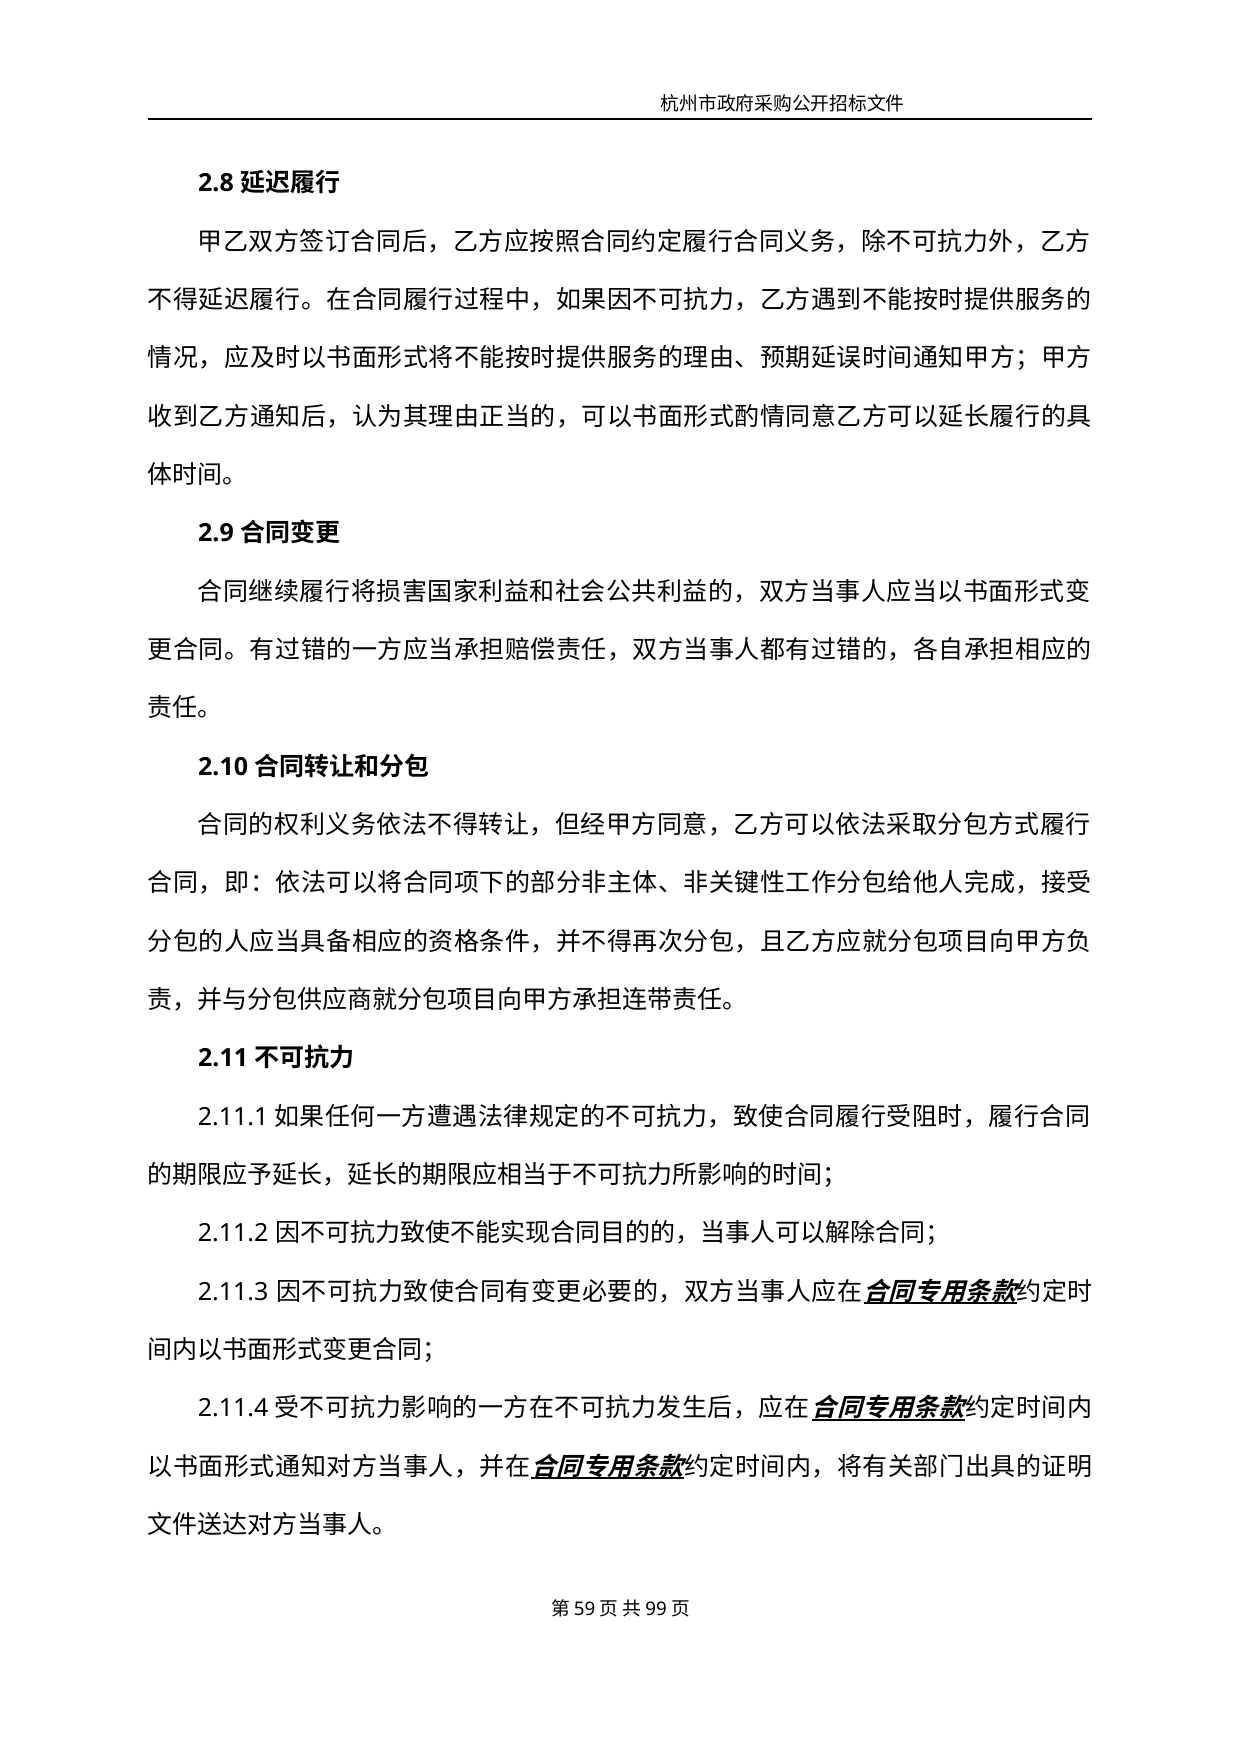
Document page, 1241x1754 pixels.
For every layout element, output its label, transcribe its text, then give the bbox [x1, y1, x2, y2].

text 2.11.4受不可抗力影响的一方在不可抗力发生后，应在合同专用条款约定时间内以书面形式通知对方当事人，并在合同专用条款约定时间内，将有关部门出具的证明文件送达对方当事人。 [148, 1370, 1092, 1545]
text 甲乙双方签订合同后，乙方应按照合同约定履行合同义务，除不可抗力外，乙方不得延迟履行。在合同履行过程中，如果因不可抗力，乙方遇到不能按时提供服务的情况，应及时以书面形式将不能按时提供服务的理由、预期延误时间通知甲方；甲方收到乙方通知后，认为其理由正当的，可以书面形式酌情同意乙方可以延长履行的具体时间。 [148, 203, 1092, 495]
text 2.11.3 因不可抗力致使合同有变更必要的，双方当事人应在合同专用条款约定时间内以书面形式变更合同； [148, 1253, 1092, 1370]
text 2.8 延迟履行 [148, 145, 1092, 203]
text 合同的权利义务依法不得转让，但经甲方同意，乙方可以依法采取分包方式履行合同，即：依法可以将合同项下的部分非主体、非关键性工作分包给他人完成，接受分包的人应当具备相应的资格条件，并不得再次分包，且乙方应就分包项目向甲方负责，并与分包供应商就分包项目向甲方承担连带责任。 [148, 787, 1092, 1020]
text 2.10 合同转让和分包 [148, 728, 1092, 787]
text 合同继续履行将损害国家利益和社会公共利益的，双方当事人应当以书面形式变更合同。有过错的一方应当承担赔偿责任，双方当事人都有过错的，各自承担相应的责任。 [148, 553, 1092, 728]
text 2.11.2 因不可抗力致使不能实现合同目的的，当事人可以解除合同； [148, 1195, 1092, 1253]
text 2.11.1如果任何一方遭遇法律规定的不可抗力，致使合同履行受阻时，履行合同的期限应予延长，延长的期限应相当于不可抗力所影响的时间； [148, 1078, 1092, 1195]
text 2.11 不可抗力 [148, 1020, 1092, 1078]
text 2.9 合同变更 [148, 495, 1092, 553]
